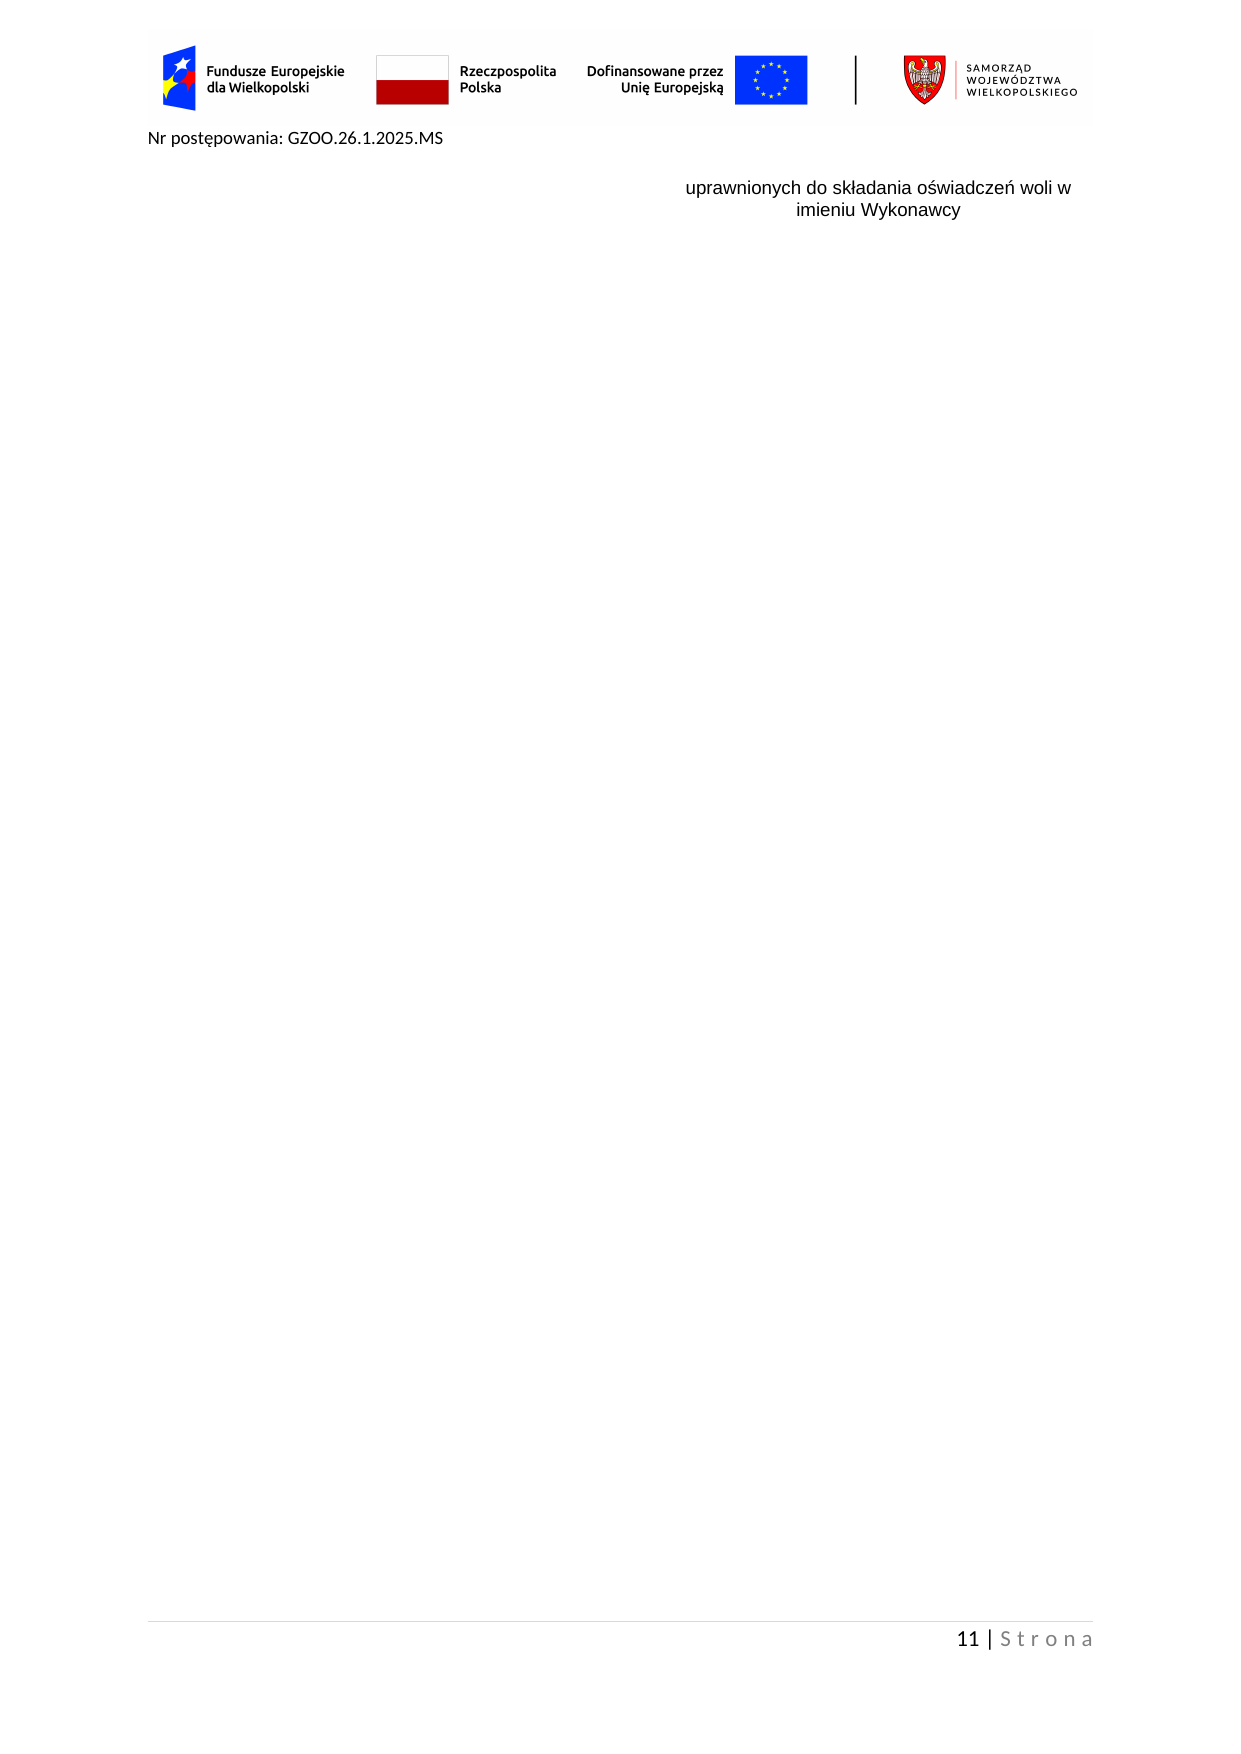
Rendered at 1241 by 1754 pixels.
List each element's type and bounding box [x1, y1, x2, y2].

picture [147, 29, 1093, 127]
text [664, 177, 1093, 220]
